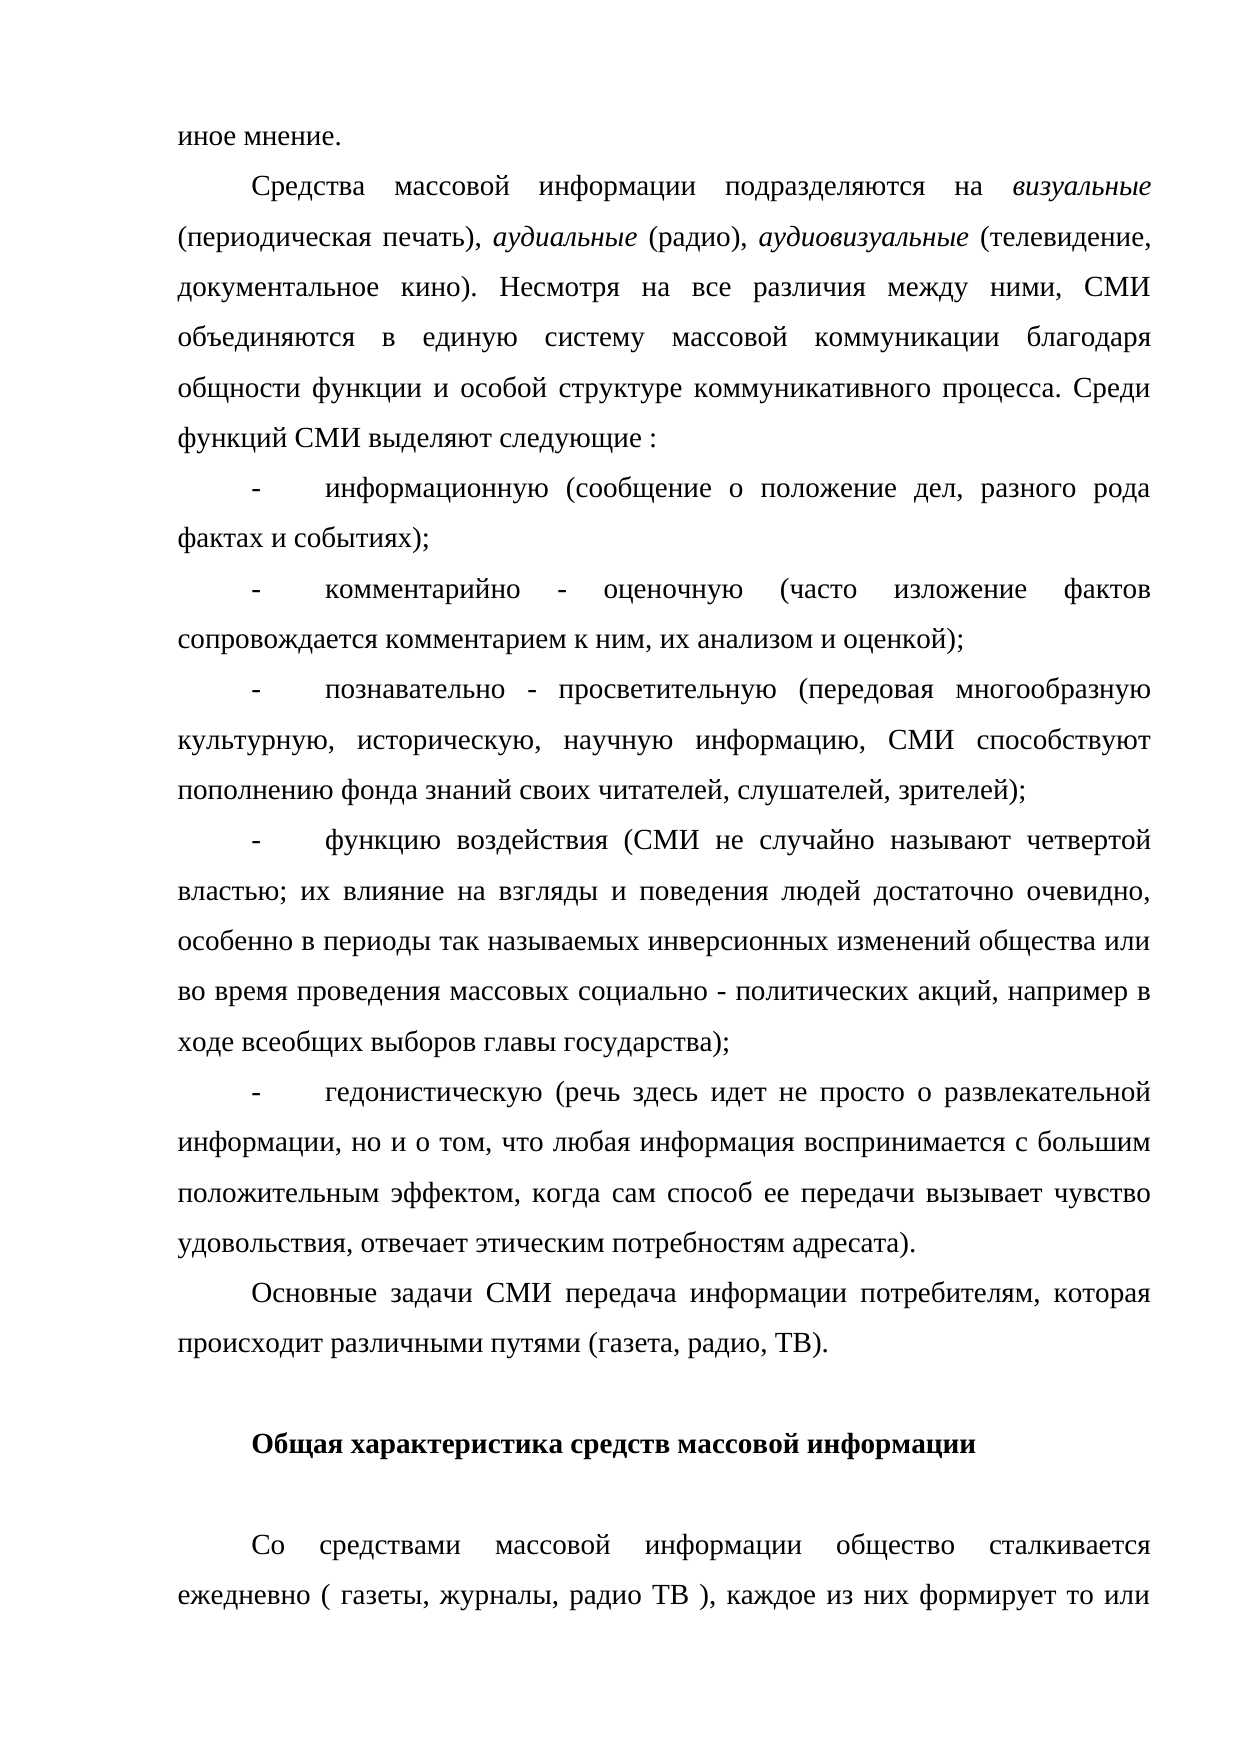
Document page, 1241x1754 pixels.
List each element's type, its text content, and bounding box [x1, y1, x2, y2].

list комментарийно - оценочную (часто изложение фактов сопровождается комментарием к ним, их анализом и оценкой); [177, 571, 1152, 655]
list информационную (сообщение о положение дел, разного рода фактах и событиях); [177, 470, 1152, 554]
text Общая характеристика средств массовой информации [177, 1426, 1152, 1460]
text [177, 1527, 1152, 1611]
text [177, 118, 1152, 152]
text Средства массовой информации подразделяются на визуальные (периодическая печать), аудиальные (радио), аудиовизуальные (телевидение, документальное кино). Несмотря на все различия между ними, СМИ объединяются в единую систему массовой коммуникации благодаря общности функции и особой структуре коммуникативного процесса. Среди функций СМИ выделяют следующие : [177, 168, 1152, 453]
list познавательно - просветительную (передовая многообразную культурную, историческую, научную информацию, СМИ способствуют пополнению фонда знаний своих читателей, слушателей, зрителей); [177, 672, 1152, 806]
list функцию воздействия (СМИ не случайно называют четвертой властью; их влияние на взгляды и поведения людей достаточно очевидно, особенно в периоды так называемых инверсионных изменений общества или во время проведения массовых социально - политических акций, например в ходе всеобщих выборов главы государства); [177, 822, 1152, 1057]
list гедонистическую (речь здесь идет не просто о развлекательной информации, но и о том, что любая информация воспринимается с большим положительным эффектом, когда сам способ ее передачи вызывает чувство удовольствия, отвечает этическим потребностям адресата). [177, 1074, 1152, 1258]
text Основные задачи СМИ передача информации потребителям, которая происходит различными путями (газета, радио, ТВ). [177, 1275, 1152, 1359]
